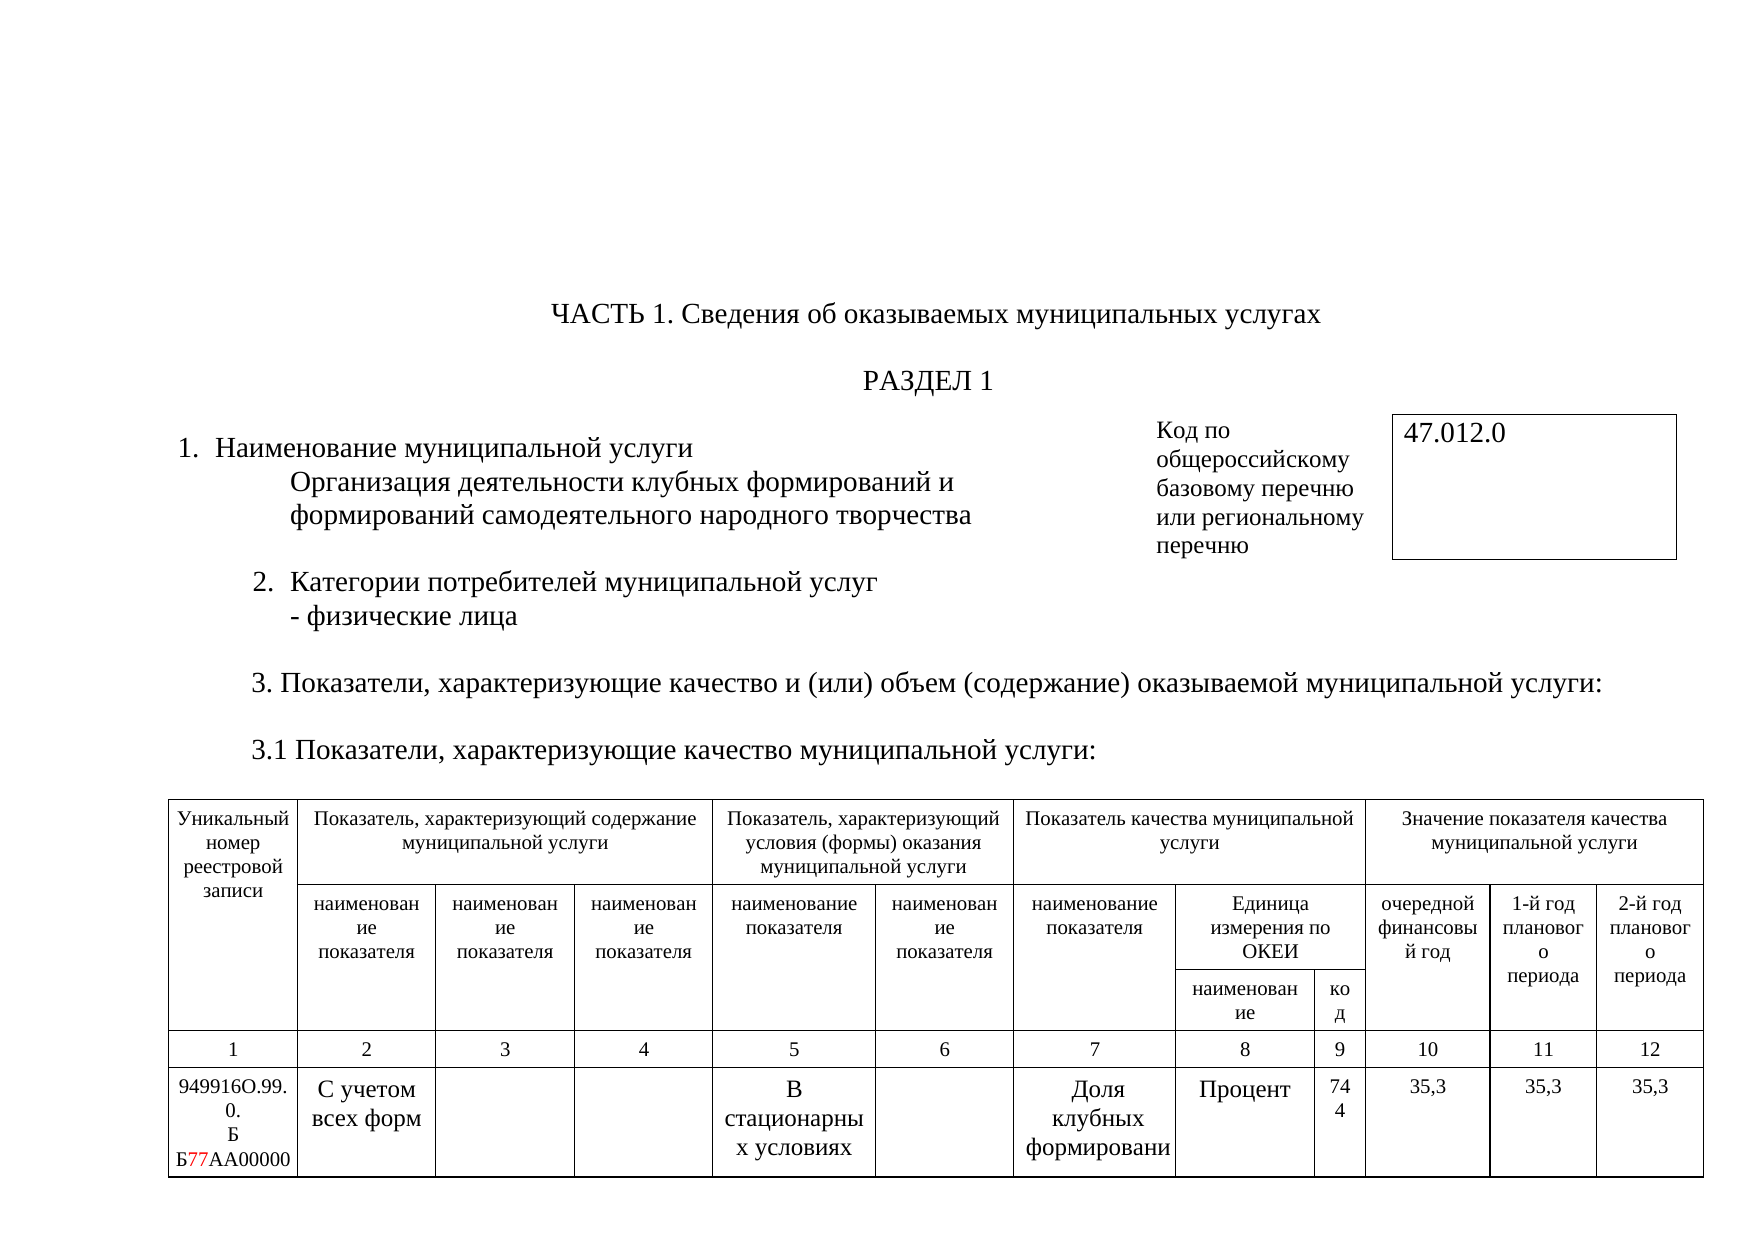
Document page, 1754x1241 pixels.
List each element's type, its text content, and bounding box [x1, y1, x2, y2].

table_cell 2-й год планового периода [1597, 885, 1703, 1030]
table_cell [436, 1068, 574, 1176]
table_cell 1-й год планового периода [1491, 885, 1596, 1030]
table_cell 11 [1491, 1031, 1596, 1067]
table_header Показатель качества муниципальной услуги [1014, 800, 1365, 884]
table_cell [876, 1068, 1013, 1176]
table_header 47.012.0 [1393, 415, 1676, 559]
table_header Значение показателя качества муниципальной услуги [1366, 800, 1703, 884]
table_cell 3 [436, 1031, 574, 1067]
table_cell наименование [1176, 970, 1314, 1030]
table_cell 2 [298, 1031, 435, 1067]
table_cell 35,3 [1491, 1068, 1596, 1176]
table_cell 4 [575, 1031, 712, 1067]
table_cell [575, 1068, 712, 1176]
table_cell очередной финансовый год [1366, 885, 1489, 1030]
text - физические лица [290, 598, 1462, 631]
table_cell Единица измерения по ОКЕИ [1176, 885, 1365, 969]
table_cell 1 [169, 1031, 297, 1067]
list Наименование муниципальной услуги [177, 430, 1145, 464]
table_cell наименование показателя [575, 885, 712, 1030]
table_cell 35,3 [1597, 1068, 1703, 1176]
table_cell 6 [876, 1031, 1013, 1067]
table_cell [713, 1068, 875, 1176]
table_cell наименование показателя [436, 885, 574, 1030]
table_cell наименование показателя [713, 885, 875, 1030]
table_cell 8 [1176, 1031, 1314, 1067]
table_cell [1014, 1068, 1175, 1176]
table_header Показатель, характеризующий содержание муниципальной услуги [298, 800, 712, 884]
table_cell 9 [1315, 1031, 1365, 1067]
table_cell 10 [1366, 1031, 1489, 1067]
table_cell код [1315, 970, 1365, 1030]
table_cell 744 [1315, 1068, 1365, 1176]
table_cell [169, 1068, 297, 1176]
table_cell наименование показателя [1014, 885, 1175, 1030]
table_header Код по общероссийскому базовому перечню или региональному перечню [1145, 414, 1392, 559]
table_cell С учетом всех форм [298, 1068, 435, 1176]
table_cell наименование показателя [876, 885, 1013, 1030]
text РАЗДЕЛ 1 [177, 363, 1695, 397]
table_header Показатель, характеризующий условия (формы) оказания муниципальной услуги [713, 800, 1013, 884]
text 3.1 Показатели, характеризующие качество муниципальной услуги: [251, 732, 1695, 766]
table_cell 7 [1014, 1031, 1175, 1067]
text Организация деятельности клубных формирований и формирований самодеятельного народного творчества [290, 464, 1145, 531]
table_cell 35,3 [1366, 1068, 1489, 1176]
table_cell 5 [713, 1031, 875, 1067]
table_cell наименование показателя [298, 885, 435, 1030]
text ЧАСТЬ 1. Сведения об оказываемых муниципальных услугах [177, 296, 1695, 329]
table_cell 12 [1597, 1031, 1703, 1067]
text 3. Показатели, характеризующие качество и (или) объем (содержание) оказываемой муниципальной услуги: [251, 665, 1695, 698]
list Категории потребителей муниципальной услуг [252, 564, 1462, 598]
table_cell Процент [1176, 1068, 1314, 1176]
table_header Уникальный номер реестровой записи [169, 800, 297, 1030]
